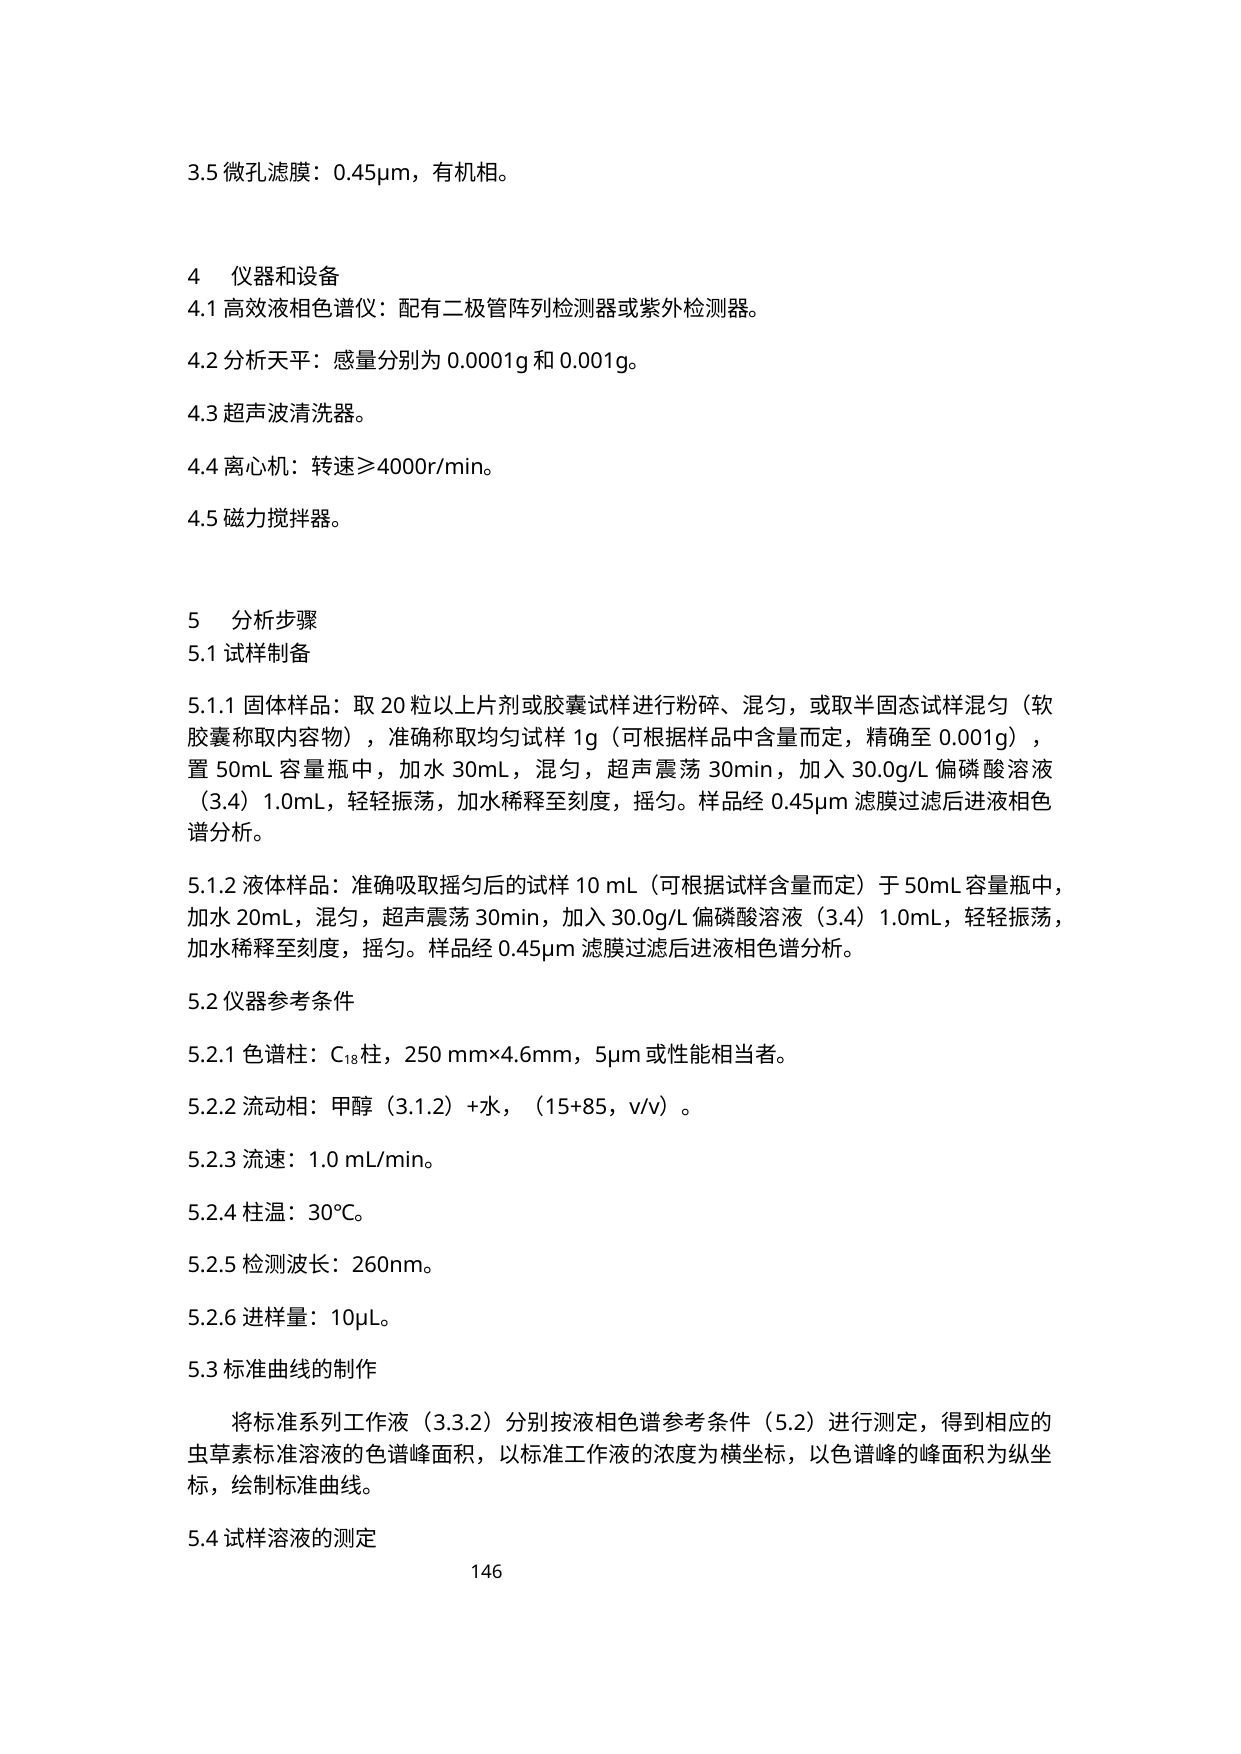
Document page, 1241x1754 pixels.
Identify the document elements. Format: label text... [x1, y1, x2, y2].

list 仪器和设备 [187, 258, 1053, 291]
text 5.2.3 流速：1.0 mL/min。 [187, 1142, 1053, 1174]
text 5.3 标准曲线的制作 [187, 1352, 1053, 1384]
text 5.1.1 固体样品：取20粒以上片剂或胶囊试样进行粉碎、混匀，或取半固态试样混匀（软胶囊称取内容物），准确称取均匀试样1g（可根据样品中含量而定，精确至0.001g），置50mL容量瓶中，加水30mL，混匀，超声震荡30min，加入30.0g/L偏磷酸溶液（3.4）1.0mL，轻轻振荡，加水稀释至刻度，摇匀。样品经0.45μm 滤膜过滤后进液相色谱分析。 [187, 688, 1053, 847]
text 5.2.2 流动相：甲醇（3.1.2）+水，（15+85，v/v）。 [187, 1089, 1053, 1121]
text 4.1 高效液相色谱仪：配有二极管阵列检测器或紫外检测器。 [187, 291, 1053, 323]
text 5.2.4 柱温：30℃。 [187, 1194, 1053, 1226]
text 将标准系列工作液（3.3.2）分别按液相色谱参考条件（5.2）进行测定，得到相应的虫草素标准溶液的色谱峰面积，以标准工作液的浓度为横坐标，以色谱峰的峰面积为纵坐标，绘制标准曲线。 [187, 1405, 1053, 1500]
text 4.4 离心机：转速≥4000r/min。 [187, 449, 1053, 481]
text 5.1 试样制备 [187, 636, 1053, 667]
text 5.2.1 色谱柱：C18柱，250 mm×4.6mm，5μm或性能相当者。 [187, 1037, 1053, 1068]
text 4.3 超声波清洗器。 [187, 396, 1053, 428]
text 3.5 微孔滤膜：0.45µm，有机相。 [187, 155, 1053, 187]
text 5.2.5 检测波长：260nm。 [187, 1247, 1053, 1279]
text 4.5 磁力搅拌器。 [187, 501, 1053, 533]
text 4.2 分析天平：感量分别为0.0001g和0.001g。 [187, 343, 1053, 375]
text 5.2.6 进样量：10μL。 [187, 1300, 1053, 1331]
text 5.2 仪器参考条件 [187, 984, 1053, 1016]
list 分析步骤 [187, 603, 1053, 636]
text 5.4 试样溶液的测定 [187, 1521, 1053, 1553]
text 5.1.2 液体样品：准确吸取摇匀后的试样10 mL（可根据试样含量而定）于50mL容量瓶中，加水20mL，混匀，超声震荡30min，加入30.0g/L偏磷酸溶液（3.4）1.0mL，轻轻振荡，加水稀释至刻度，摇匀。样品经0.45μm 滤膜过滤后进液相色谱分析。 [187, 868, 1053, 963]
